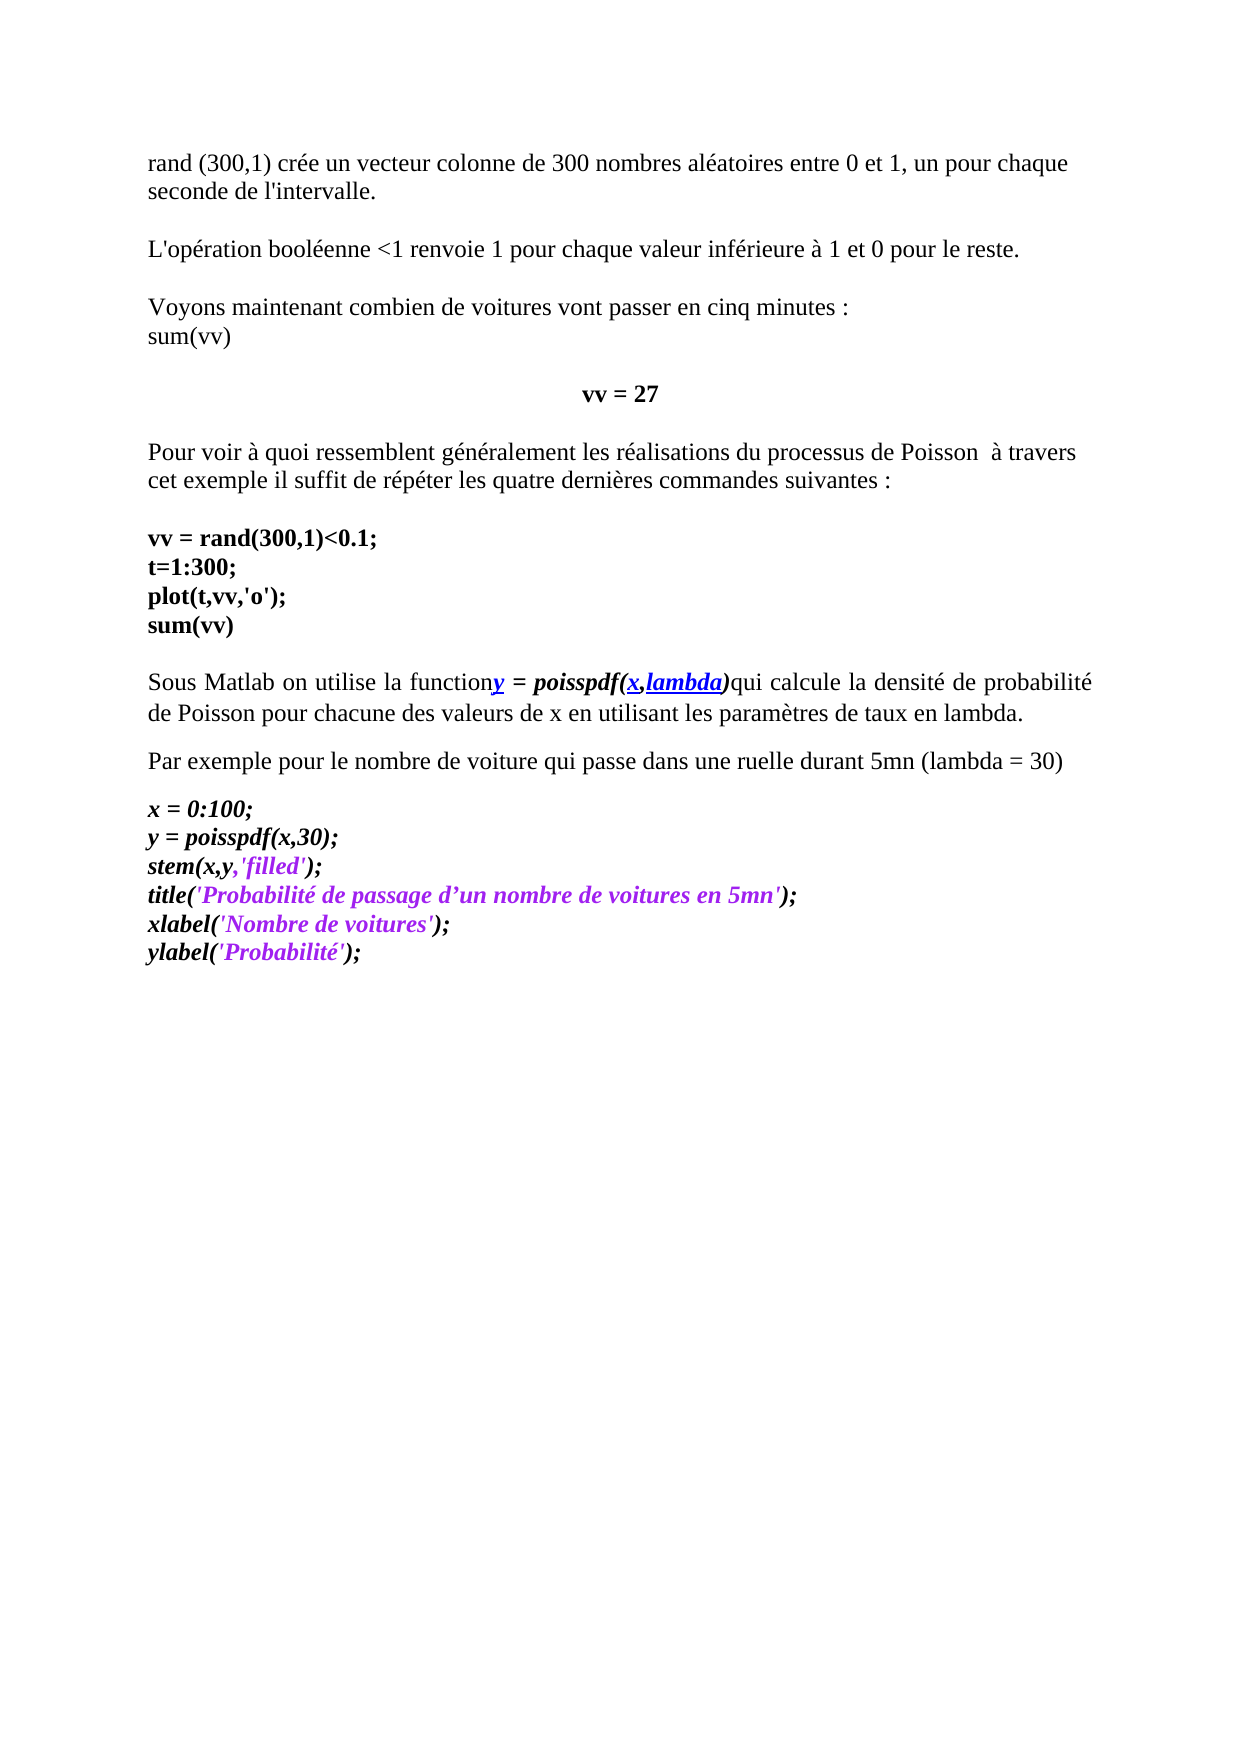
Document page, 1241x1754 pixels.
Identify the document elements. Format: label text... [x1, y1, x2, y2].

text plot(t,vv,'o'); [148, 581, 1093, 610]
text rand (300,1) crée un vecteur colonne de 300 nombres aléatoires entre 0 et 1, un pour chaque seconde de l'intervalle. [148, 148, 1093, 205]
text Par exemple pour le nombre de voiture qui passe dans une ruelle durant 5mn (lambda = 30) [148, 746, 1093, 775]
text ylabel('Probabilité'); [148, 937, 1093, 966]
text title('Probabilité de passage d’un nombre de voitures en 5mn'); [148, 880, 1093, 909]
text xlabel('Nombre de voitures'); [148, 909, 1093, 937]
text Pour voir à quoi ressemblent généralement les réalisations du processus de Poisson à travers cet exemple il suffit de répéter les quatre dernières commandes suivantes : [148, 437, 1093, 494]
text sum(vv) [148, 321, 1093, 350]
text y = poisspdf(x,30); [148, 822, 1093, 851]
text stem(x,y,'filled'); [148, 851, 1093, 880]
text Sous Matlab on utilise la functiony = poisspdf(x,lambda)qui calcule la densité de probabilité de Poisson pour chacune des valeurs de x en utilisant les paramètres de taux en lambda. [148, 667, 1093, 727]
text vv = 27 [148, 379, 1093, 408]
text x = 0:100; [148, 794, 1093, 822]
text sum(vv) [148, 610, 1093, 638]
text Voyons maintenant combien de voitures vont passer en cinq minutes : [148, 292, 1093, 321]
text vv = rand(300,1)<0.1; [148, 523, 1093, 552]
text t=1:300; [148, 552, 1093, 581]
text L'opération booléenne <1 renvoie 1 pour chaque valeur inférieure à 1 et 0 pour le reste. [148, 234, 1093, 263]
